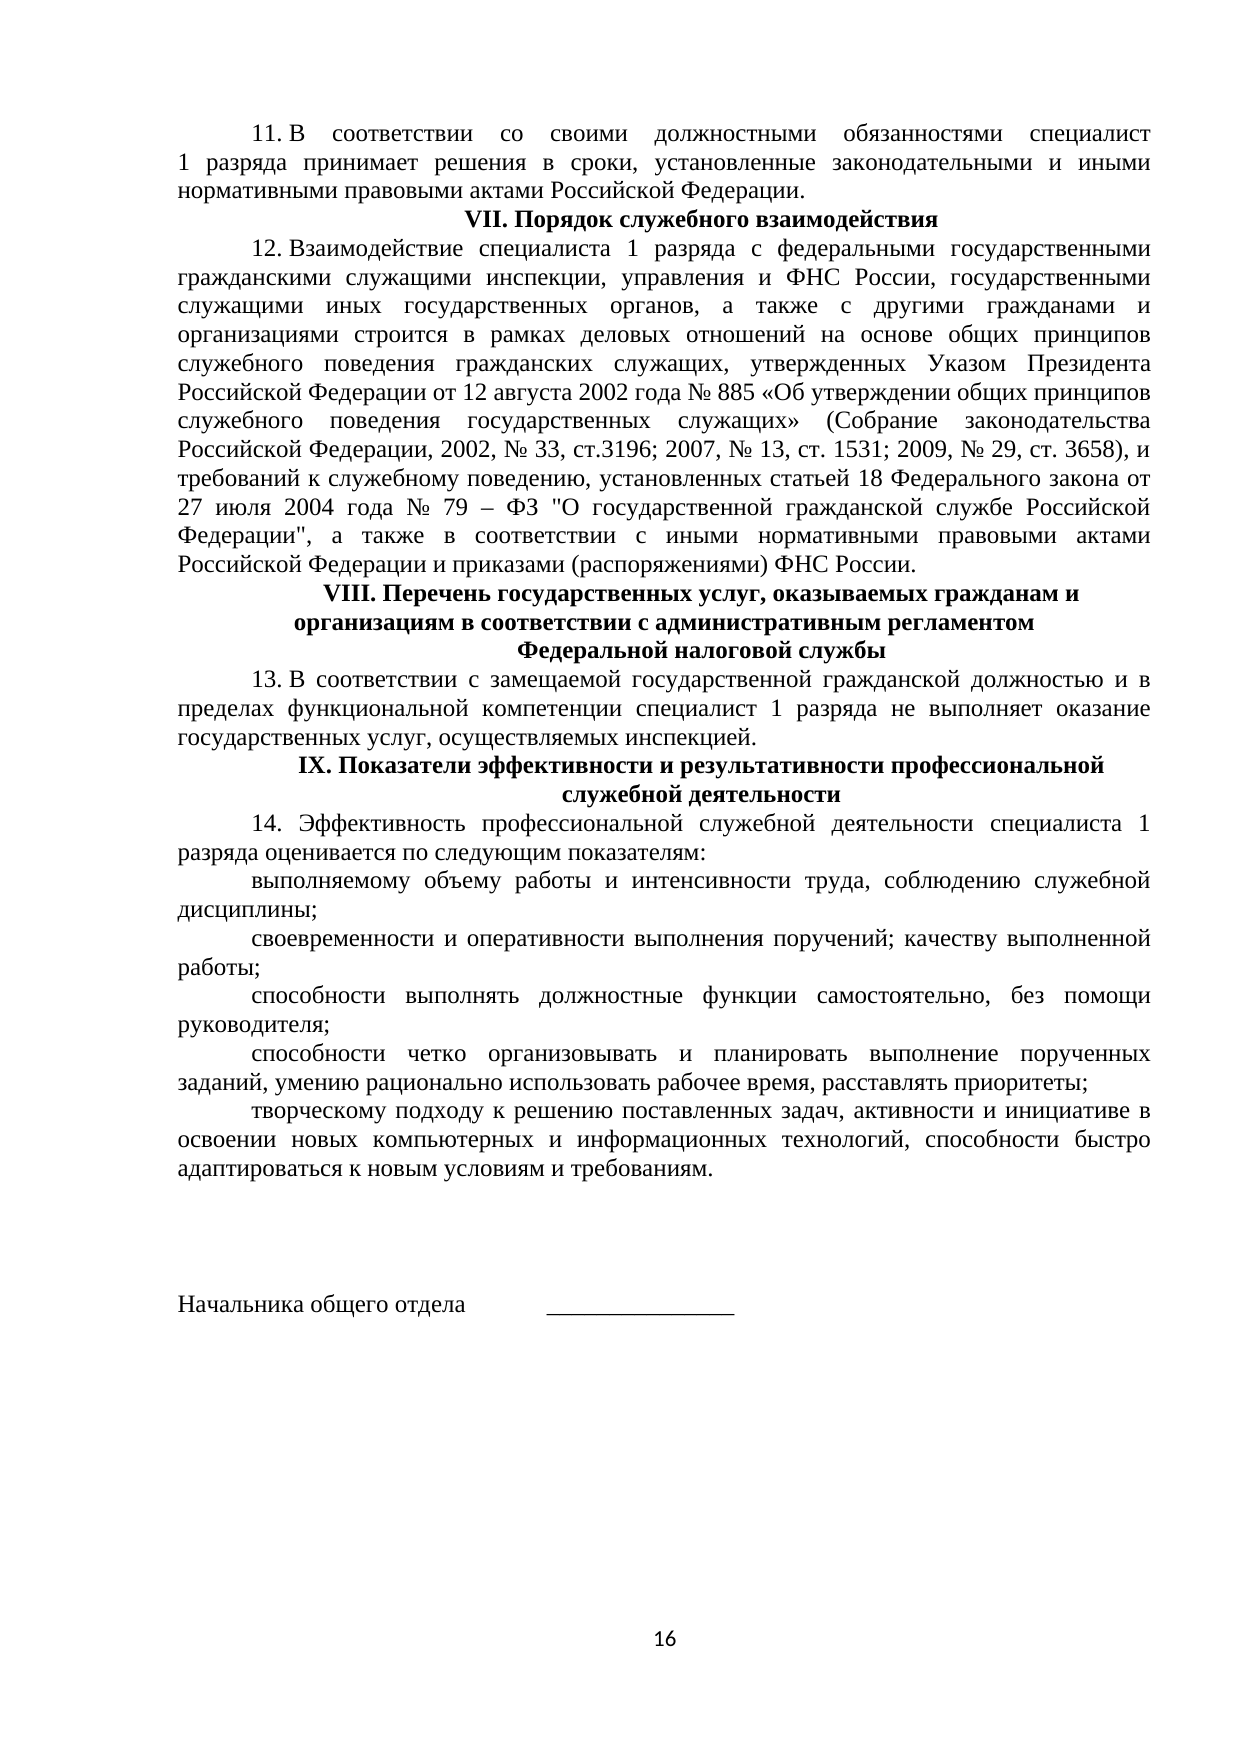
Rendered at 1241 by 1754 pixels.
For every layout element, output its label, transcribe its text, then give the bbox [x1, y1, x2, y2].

text способности четко организовывать и планировать выполнение порученных заданий, умению рационально использовать рабочее время, расставлять приоритеты; [177, 1038, 1152, 1096]
text VII. Порядок служебного взаимодействия [177, 204, 1152, 233]
text Начальника общего отдела _______________ [177, 1289, 1152, 1318]
text своевременности и оперативности выполнения поручений; качеству выполненной работы; [177, 923, 1152, 981]
text служебной деятельности [177, 779, 1152, 808]
text 11. В соответствии со своими должностными обязанностями специалист 1 разряда принимает решения в сроки, установленные законодательными и иными нормативными правовыми актами Российской Федерации. [177, 118, 1152, 204]
text 14. Эффективность профессиональной служебной деятельности специалиста 1 разряда оценивается по следующим показателям: [177, 808, 1152, 866]
text 13. В соответствии с замещаемой государственной гражданской должностью и в пределах функциональной компетенции специалист 1 разряда не выполняет оказание государственных услуг, осуществляемых инспекцией. [177, 664, 1152, 751]
text 12. Взаимодействие специалиста 1 разряда с федеральными государственными гражданскими служащими инспекции, управления и ФНС России, государственными служащими иных государственных органов, а также с другими гражданами и организациями строится в рамках деловых отношений на основе общих принципов служебного поведения гражданских служащих, утвержденных Указом Президента Российской Федерации от 12 августа 2002 года № 885 «Об утверждении общих принципов служебного поведения государственных служащих» (Собрание законодательства Российской Федерации, 2002, № 33, ст.3196; 2007, № 13, ст. 1531; 2009, № 29, ст. 3658), и требований к служебному поведению, установленных статьей 18 Федерального закона от 27 июля 2004 года № 79 – ФЗ "О государственной гражданской службе Российской Федерации", а также в соответствии с иными нормативными правовыми актами Российской Федерации и приказами (распоряжениями) ФНС России. [177, 233, 1152, 578]
text Федеральной налоговой службы [177, 636, 1152, 664]
text творческому подходу к решению поставленных задач, активности и инициативе в освоении новых компьютерных и информационных технологий, способности быстро адаптироваться к новым условиям и требованиям. [177, 1096, 1152, 1182]
text IX. Показатели эффективности и результативности профессиональной [177, 751, 1152, 779]
text выполняемому объему работы и интенсивности труда, соблюдению служебной дисциплины; [177, 866, 1152, 923]
text способности выполнять должностные функции самостоятельно, без помощи руководителя; [177, 981, 1152, 1038]
text VIII. Перечень государственных услуг, оказываемых гражданам и организациям в соответствии с административным регламентом [177, 578, 1152, 636]
